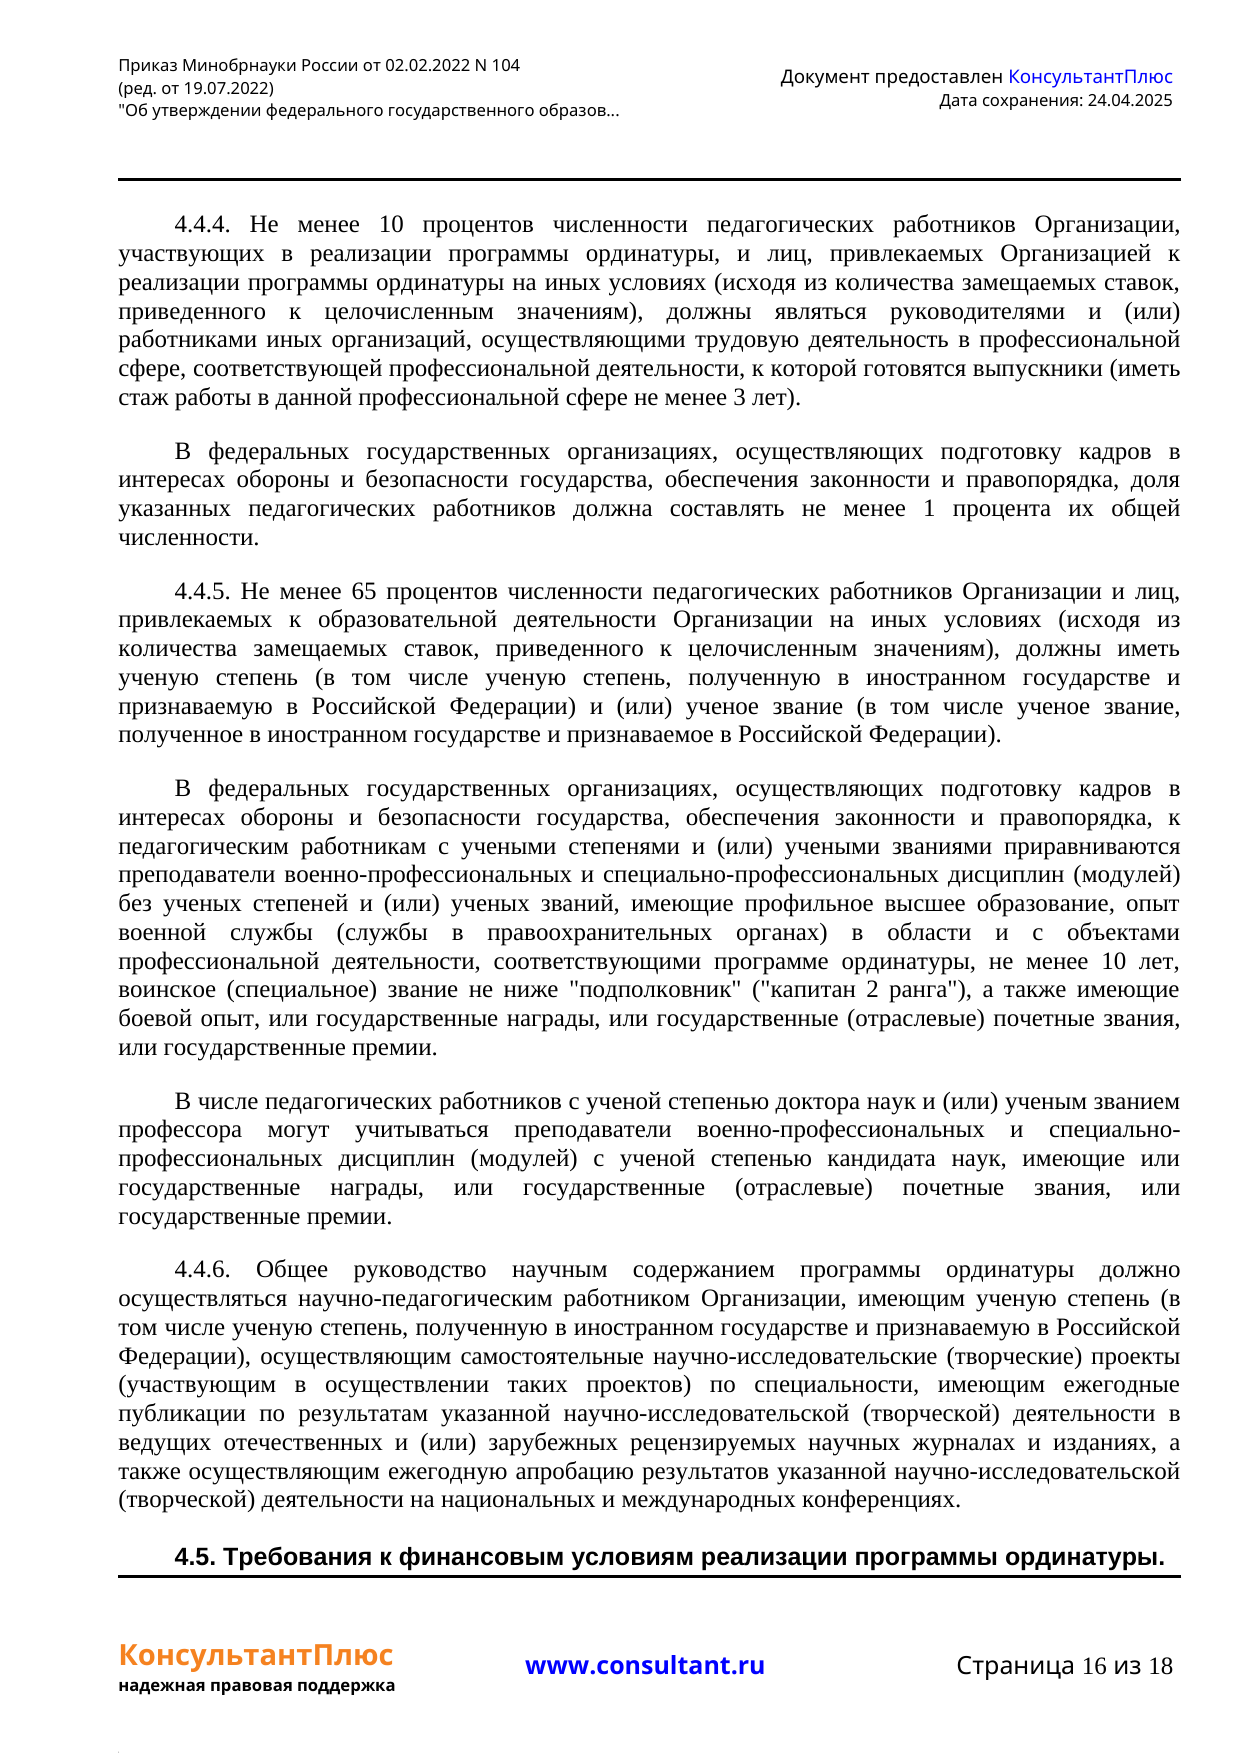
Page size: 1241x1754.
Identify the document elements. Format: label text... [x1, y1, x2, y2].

text 4.4.5. Не менее 65 процентов численности педагогических работников Организации и лиц, привлекаемых к образовательной деятельности Организации на иных условиях (исходя из количества замещаемых ставок, приведенного к целочисленным значениям), должны иметь ученую степень (в том числе ученую степень, полученную в иностранном государстве и признаваемую в Российской Федерации) и (или) ученое звание (в том числе ученое звание, полученное в иностранном государстве и признаваемое в Российской Федерации). [118, 576, 1181, 748]
text В федеральных государственных организациях, осуществляющих подготовку кадров в интересах обороны и безопасности государства, обеспечения законности и правопорядка, к педагогическим работникам с учеными степенями и (или) учеными званиями приравниваются преподаватели военно-профессиональных и специально-профессиональных дисциплин (модулей) без ученых степеней и (или) ученых званий, имеющие профильное высшее образование, опыт военной службы (службы в правоохранительных органах) в области и с объектами профессиональной деятельности, соответствующими программе ординатуры, не менее 10 лет, воинское (специальное) звание не ниже "подполковник" ("капитан 2 ранга"), а также имеющие боевой опыт, или государственные награды, или государственные (отраслевые) почетные звания, или государственные премии. [118, 773, 1181, 1061]
text 4.4.4. Не менее 10 процентов численности педагогических работников Организации, участвующих в реализации программы ординатуры, и лиц, привлекаемых Организацией к реализации программы ординатуры на иных условиях (исходя из количества замещаемых ставок, приведенного к целочисленным значениям), должны являться руководителями и (или) работниками иных организаций, осуществляющими трудовую деятельность в профессиональной сфере, соответствующей профессиональной деятельности, к которой готовятся выпускники (иметь стаж работы в данной профессиональной сфере не менее 3 лет). [118, 209, 1181, 411]
text В числе педагогических работников с ученой степенью доктора наук и (или) ученым званием профессора могут учитываться преподаватели военно-профессиональных и специально-профессиональных дисциплин (модулей) с ученой степенью кандидата наук, имеющие или государственные награды, или государственные (отраслевые) почетные звания, или государственные премии. [118, 1086, 1181, 1229]
text 4.4.6. Общее руководство научным содержанием программы ординатуры должно осуществляться научно-педагогическим работником Организации, имеющим ученую степень (в том числе ученую степень, полученную в иностранном государстве и признаваемую в Российской Федерации), осуществляющим самостоятельные научно-исследовательские (творческие) проекты (участвующим в осуществлении таких проектов) по специальности, имеющим ежегодные публикации по результатам указанной научно-исследовательской (творческой) деятельности в ведущих отечественных и (или) зарубежных рецензируемых научных журналах и изданиях, а также осуществляющим ежегодную апробацию результатов указанной научно-исследовательской (творческой) деятельности на национальных и международных конференциях. [118, 1254, 1181, 1513]
title 4.5. Требования к финансовым условиям реализации программы ординатуры. [118, 1542, 1181, 1571]
text В федеральных государственных организациях, осуществляющих подготовку кадров в интересах обороны и безопасности государства, обеспечения законности и правопорядка, доля указанных педагогических работников должна составлять не менее 1 процента их общей численности. [118, 436, 1181, 551]
